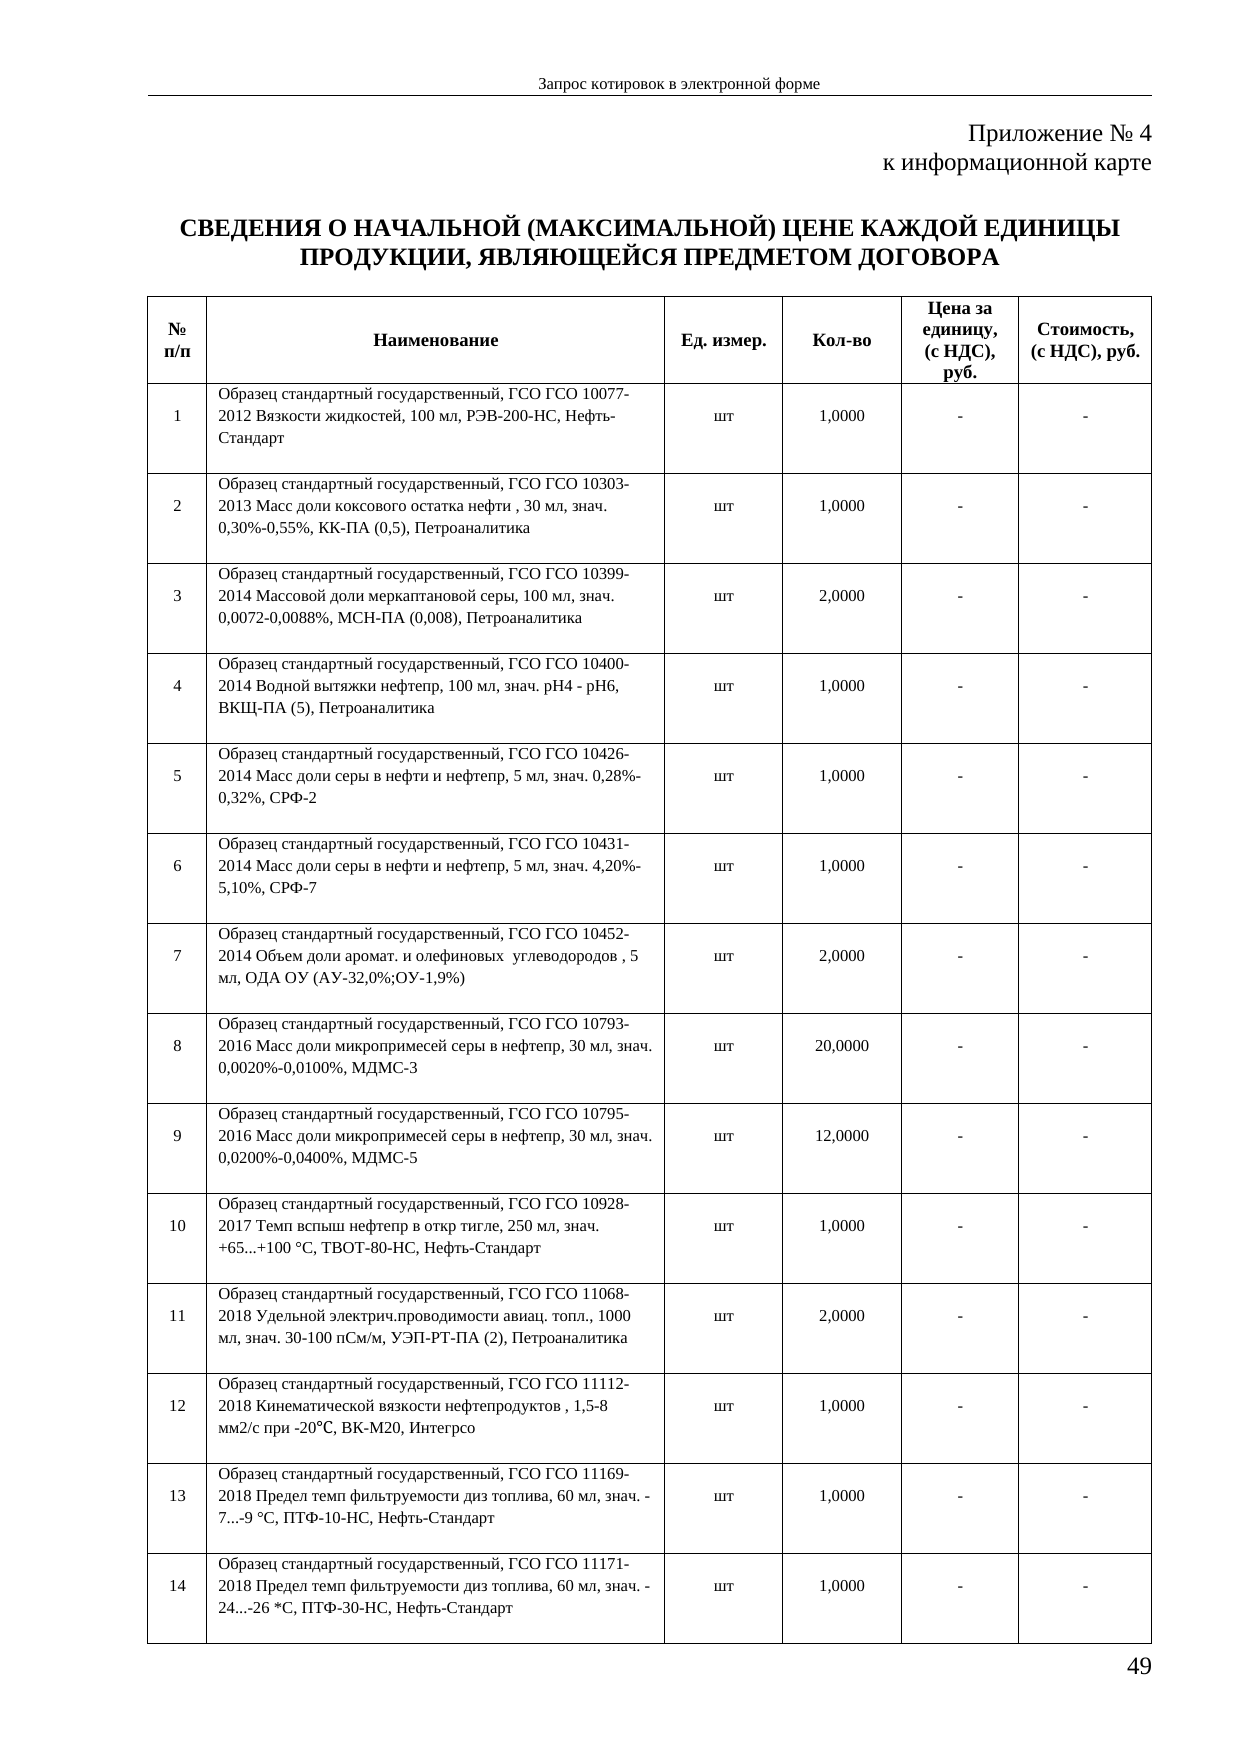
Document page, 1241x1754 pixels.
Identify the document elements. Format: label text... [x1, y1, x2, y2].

text СВЕДЕНИЯ О НАЧАЛЬНОЙ (МАКСИМАЛЬНОЙ) ЦЕНЕ КАЖДОЙ ЕДИНИЦЫ ПРОДУКЦИИ, ЯВЛЯЮЩЕЙСЯ ПРЕДМЕТОМ ДОГОВОРА [148, 213, 1152, 271]
table_cell Образец стандартный государственный, ГСО ГСО 10399-2014 Массовой доли меркаптановой серы, 100 мл, знач. 0,0072-0,0088%, МСН-ПА (0,008), Петроаналитика [207, 564, 664, 653]
table_cell - [902, 564, 1018, 653]
table_cell - [902, 1194, 1018, 1283]
table_cell шт [665, 1194, 782, 1283]
table_cell - [902, 1104, 1018, 1193]
table_cell шт [665, 924, 782, 1013]
table_cell 1,0000 [783, 1464, 901, 1553]
table_cell - [1019, 834, 1151, 923]
table_cell 5 [148, 744, 206, 833]
table_cell Образец стандартный государственный, ГСО ГСО 11068-2018 Удельной электрич.проводимости авиац. топл., 1000 мл, знач. 30-100 пСм/м, УЭП-РТ-ПА (2), Петроаналитика [207, 1284, 664, 1373]
table_cell 6 [148, 834, 206, 923]
table_cell - [1019, 384, 1151, 473]
table_cell - [1019, 654, 1151, 743]
table_cell - [1019, 924, 1151, 1013]
table_cell 1,0000 [783, 1194, 901, 1283]
table_cell Образец стандартный государственный, ГСО ГСО 11171-2018 Предел темп фильтруемости диз топлива, 60 мл, знач. -24...-26 *C, ПТФ-30-НС, Нефть-Стандарт [207, 1554, 664, 1643]
table_cell 10 [148, 1194, 206, 1283]
table_cell Образец стандартный государственный, ГСО ГСО 11112-2018 Кинематической вязкости нефтепродуктов , 1,5-8 мм2/с при -20℃, ВК-М20, Интегрсо [207, 1374, 664, 1463]
table_cell - [902, 1554, 1018, 1643]
table_cell шт [665, 1104, 782, 1193]
table_cell шт [665, 1464, 782, 1553]
table_cell - [902, 654, 1018, 743]
table_cell 20,0000 [783, 1014, 901, 1103]
table_cell 1,0000 [783, 384, 901, 473]
table_cell - [902, 474, 1018, 563]
table_cell 7 [148, 924, 206, 1013]
table_header Стоимость, (с НДС), руб. [1019, 297, 1151, 383]
table_header № п/п [148, 297, 206, 383]
table_cell 1,0000 [783, 744, 901, 833]
table_cell Образец стандартный государственный, ГСО ГСО 10793-2016 Масс доли микропримесей серы в нефтепр, 30 мл, знач. 0,0020%-0,0100%, МДМС-3 [207, 1014, 664, 1103]
table_cell шт [665, 834, 782, 923]
table_cell - [902, 744, 1018, 833]
table_cell Образец стандартный государственный, ГСО ГСО 10077-2012 Вязкости жидкостей, 100 мл, РЭВ-200-НС, Нефть-Стандарт [207, 384, 664, 473]
table_cell Образец стандартный государственный, ГСО ГСО 10795-2016 Масс доли микропримесей серы в нефтепр, 30 мл, знач. 0,0200%-0,0400%, МДМС-5 [207, 1104, 664, 1193]
table_cell - [902, 1464, 1018, 1553]
table_cell 4 [148, 654, 206, 743]
table_cell - [1019, 1374, 1151, 1463]
table_cell 1 [148, 384, 206, 473]
table_cell - [902, 924, 1018, 1013]
table_cell - [1019, 1464, 1151, 1553]
table_cell - [902, 1284, 1018, 1373]
table_cell 11 [148, 1284, 206, 1373]
table_cell шт [665, 1014, 782, 1103]
table_cell - [902, 384, 1018, 473]
table_cell 13 [148, 1464, 206, 1553]
table_cell - [1019, 1194, 1151, 1283]
table_cell шт [665, 384, 782, 473]
table_cell шт [665, 1284, 782, 1373]
table_cell шт [665, 1554, 782, 1643]
table_cell Образец стандартный государственный, ГСО ГСО 10431-2014 Масс доли серы в нефти и нефтепр, 5 мл, знач. 4,20%-5,10%, СРФ-7 [207, 834, 664, 923]
table_cell шт [665, 1374, 782, 1463]
table_cell шт [665, 654, 782, 743]
table_cell - [1019, 1104, 1151, 1193]
table_cell 14 [148, 1554, 206, 1643]
table_cell 1,0000 [783, 834, 901, 923]
table_header Наименование [207, 297, 664, 383]
table_cell 2,0000 [783, 924, 901, 1013]
table_header Ед. измер. [665, 297, 782, 383]
table_cell - [1019, 474, 1151, 563]
table_cell 2,0000 [783, 564, 901, 653]
table_cell - [1019, 564, 1151, 653]
table_header Кол-во [783, 297, 901, 383]
table_cell шт [665, 564, 782, 653]
table_cell 8 [148, 1014, 206, 1103]
table_cell шт [665, 474, 782, 563]
table_cell Образец стандартный государственный, ГСО ГСО 10303-2013 Масс доли коксового остатка нефти , 30 мл, знач. 0,30%-0,55%, КК-ПА (0,5), Петроаналитика [207, 474, 664, 563]
table_cell 1,0000 [783, 1374, 901, 1463]
table_header Цена за единицу, (с НДС), руб. [902, 297, 1018, 383]
table_cell 1,0000 [783, 654, 901, 743]
table_cell 9 [148, 1104, 206, 1193]
table_cell - [1019, 744, 1151, 833]
table_cell 1,0000 [783, 1554, 901, 1643]
table_cell 12 [148, 1374, 206, 1463]
text Приложение № 4 к информационной карте [148, 118, 1152, 176]
table_cell 2,0000 [783, 1284, 901, 1373]
table_cell 2 [148, 474, 206, 563]
table_cell - [1019, 1284, 1151, 1373]
table_cell Образец стандартный государственный, ГСО ГСО 10426-2014 Масс доли серы в нефти и нефтепр, 5 мл, знач. 0,28%-0,32%, СРФ-2 [207, 744, 664, 833]
table_cell 3 [148, 564, 206, 653]
table_cell 12,0000 [783, 1104, 901, 1193]
table_cell - [902, 834, 1018, 923]
table_cell - [902, 1374, 1018, 1463]
table_cell Образец стандартный государственный, ГСО ГСО 10400-2014 Водной вытяжки нефтепр, 100 мл, знач. рН4 - pH6, ВКЩ-ПА (5), Петроаналитика [207, 654, 664, 743]
table_cell - [902, 1014, 1018, 1103]
table_cell - [1019, 1554, 1151, 1643]
table_cell 1,0000 [783, 474, 901, 563]
table_cell Образец стандартный государственный, ГСО ГСО 10452-2014 Объем доли аромат. и олефиновых углеводородов , 5 мл, ОДА ОУ (АУ-32,0%;ОУ-1,9%) [207, 924, 664, 1013]
table_cell Образец стандартный государственный, ГСО ГСО 10928-2017 Темп вспыш нефтепр в откр тигле, 250 мл, знач. +65...+100 °С, ТВОТ-80-НС, Нефть-Стандарт [207, 1194, 664, 1283]
table_cell Образец стандартный государственный, ГСО ГСО 11169-2018 Предел темп фильтруемости диз топлива, 60 мл, знач. -7...-9 °С, ПТФ-10-НС, Нефть-Стандарт [207, 1464, 664, 1553]
table_cell шт [665, 744, 782, 833]
table_cell - [1019, 1014, 1151, 1103]
